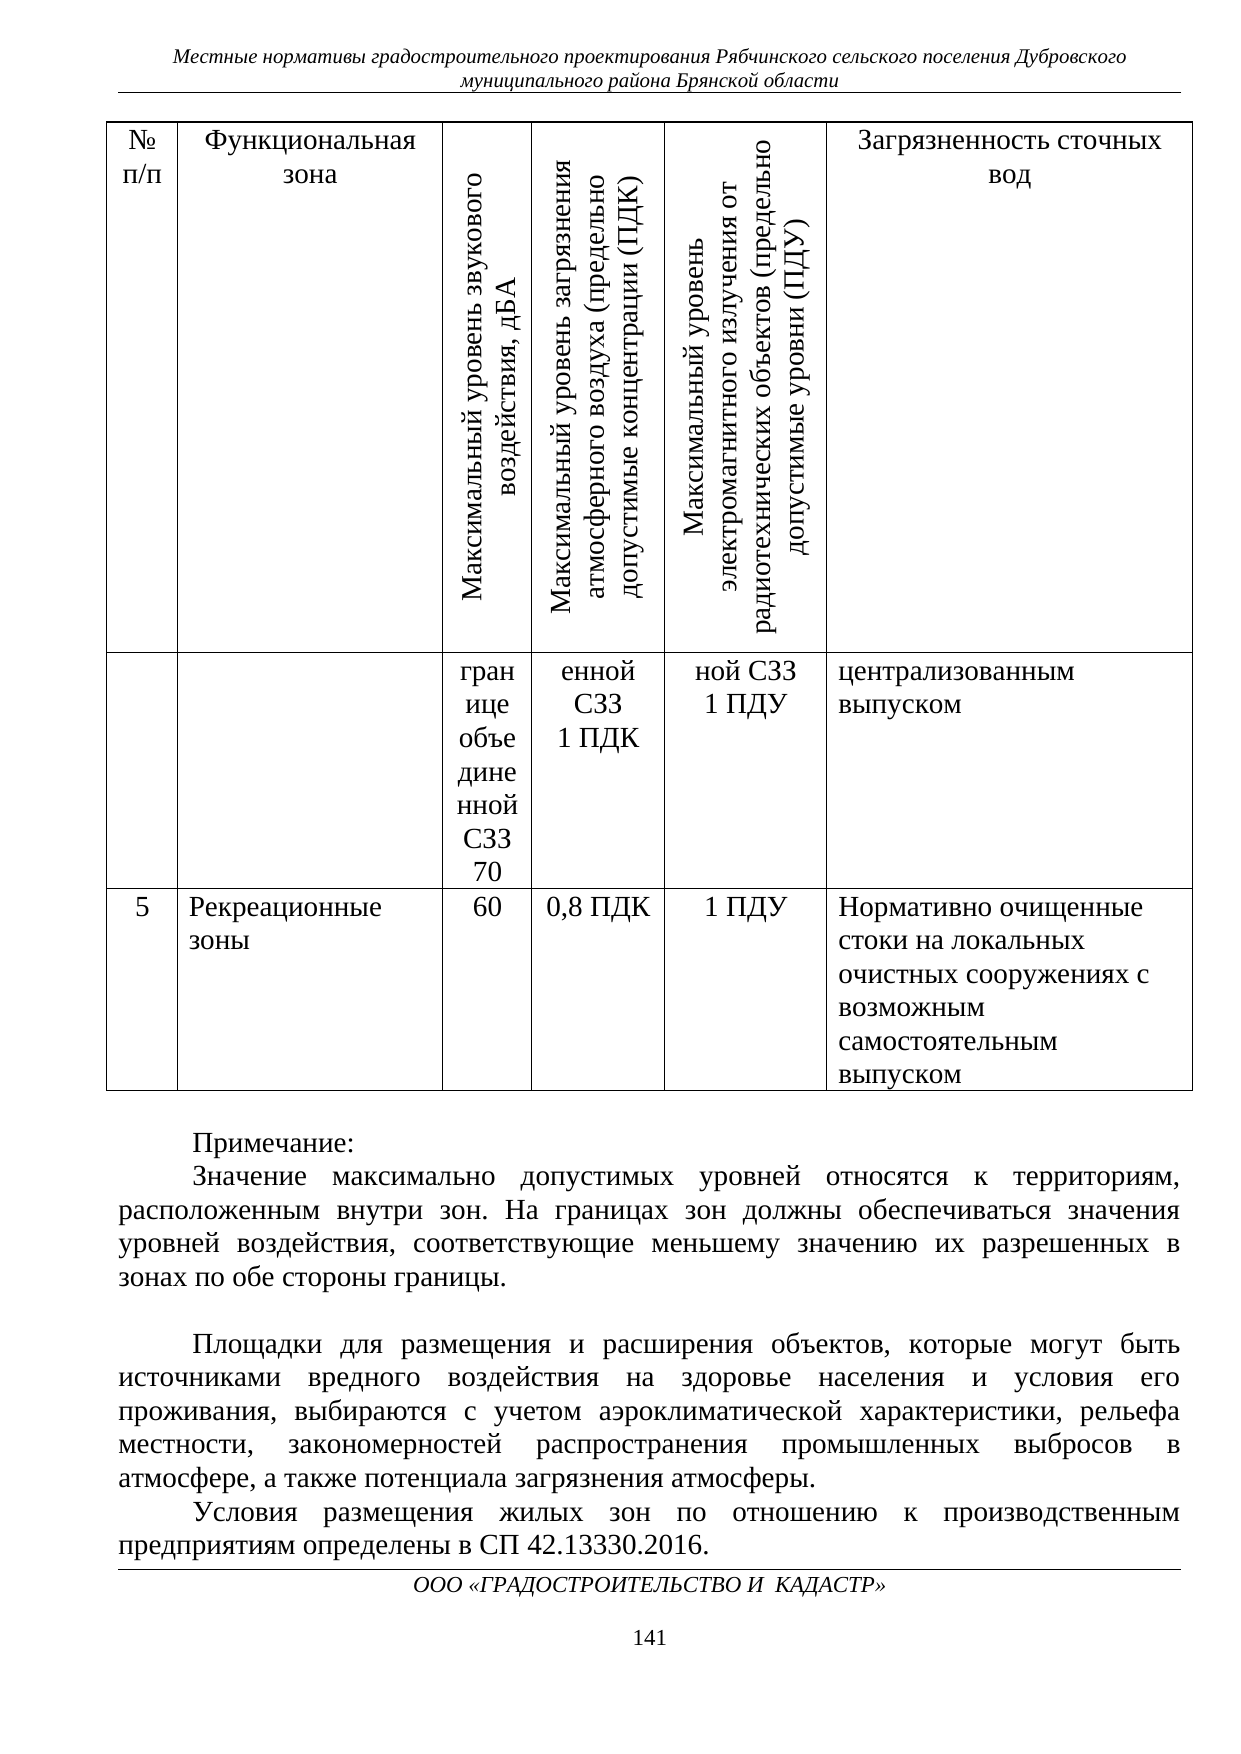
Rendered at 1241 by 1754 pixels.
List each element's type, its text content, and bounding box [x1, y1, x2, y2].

text Площадки для размещения и расширения объектов, которые могут быть источниками вредного воздействия на здоровье населения и условия его проживания, выбираются с учетом аэроклиматической характеристики, рельефа местности, закономерностей распространения промышленных выбросов в атмосфере, а также потенциала загрязнения атмосферы. [118, 1326, 1181, 1494]
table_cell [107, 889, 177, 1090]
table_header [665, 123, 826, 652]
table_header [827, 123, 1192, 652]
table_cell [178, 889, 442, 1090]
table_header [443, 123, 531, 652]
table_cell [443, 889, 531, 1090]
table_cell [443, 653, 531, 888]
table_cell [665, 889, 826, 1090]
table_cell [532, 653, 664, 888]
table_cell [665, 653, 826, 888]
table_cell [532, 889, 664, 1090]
text Значение максимально допустимых уровней относятся к территориям, расположенным внутри зон. На границах зон должны обеспечиваться значения уровней воздействия, соответствующие меньшему значению их разрешенных в зонах по обе стороны границы. [118, 1158, 1181, 1292]
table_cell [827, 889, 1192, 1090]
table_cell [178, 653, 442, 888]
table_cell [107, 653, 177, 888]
text Условия размещения жилых зон по отношению к производственным предприятиям определены в СП 42.13330.2016. [118, 1494, 1181, 1561]
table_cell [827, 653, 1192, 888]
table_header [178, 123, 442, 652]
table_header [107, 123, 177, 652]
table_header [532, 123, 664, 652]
text Примечание: [118, 1125, 1181, 1158]
